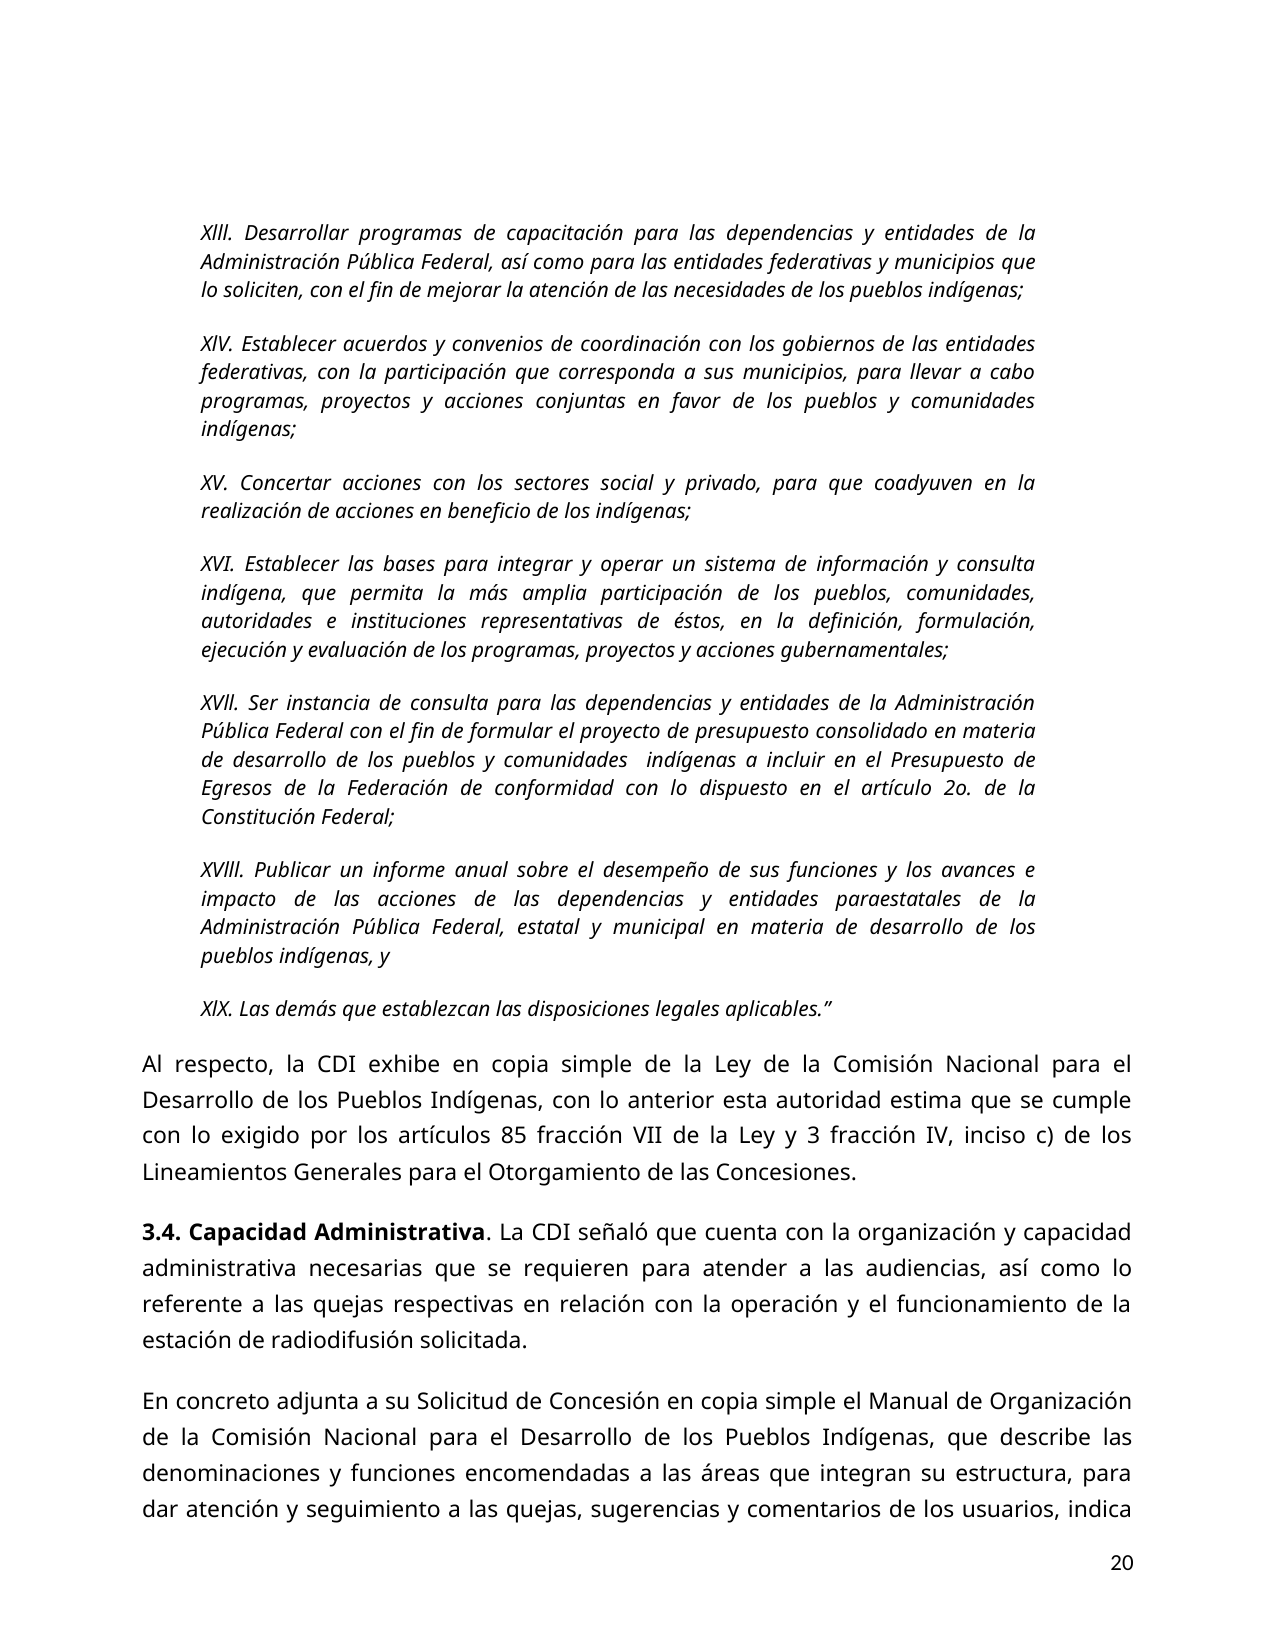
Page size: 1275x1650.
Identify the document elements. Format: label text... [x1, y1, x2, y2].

text XVll. Ser instancia de consulta para las dependencias y entidades de la Administración Pública Federal con el fin de formular el proyecto de presupuesto consolidado en materia de desarrollo de los pueblos y comunidades indígenas a incluir en el Presupuesto de Egresos de la Federación de conformidad con lo dispuesto en el artículo 2o. de la Constitución Federal; [201, 688, 1039, 830]
text XVI. Establecer las bases para integrar y operar un sistema de información y consulta indígena, que permita la más amplia participación de los pueblos, comunidades, autoridades e instituciones representativas de éstos, en la definición, formulación, ejecución y evaluación de los programas, proyectos y acciones gubernamentales; [201, 549, 1039, 663]
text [142, 1385, 1133, 1524]
text Al respecto, la CDI exhibe en copia simple de la Ley de la Comisión Nacional para el Desarrollo de los Pueblos Indígenas, con lo anterior esta autoridad estima que se cumple con lo exigido por los artículos 85 fracción VII de la Ley y 3 fracción IV, inciso c) de los Lineamientos Generales para el Otorgamiento de las Concesiones. [142, 1048, 1133, 1187]
text XlV. Establecer acuerdos y convenios de coordinación con los gobiernos de las entidades federativas, con la participación que corresponda a sus municipios, para llevar a cabo programas, proyectos y acciones conjuntas en favor de los pueblos y comunidades indígenas; [201, 329, 1039, 443]
text XVlll. Publicar un informe anual sobre el desempeño de sus funciones y los avances e impacto de las acciones de las dependencias y entidades paraestatales de la Administración Pública Federal, estatal y municipal en materia de desarrollo de los pueblos indígenas, y [201, 855, 1039, 969]
text 3.4. Capacidad Administrativa. La CDI señaló que cuenta con la organización y capacidad administrativa necesarias que se requieren para atender a las audiencias, así como lo referente a las quejas respectivas en relación con la operación y el funcionamiento de la estación de radiodifusión solicitada. [142, 1216, 1133, 1355]
text XlX. Las demás que establezcan las disposiciones legales aplicables.” [201, 994, 1039, 1023]
text Xlll. Desarrollar programas de capacitación para las dependencias y entidades de la Administración Pública Federal, así como para las entidades federativas y municipios que lo soliciten, con el fin de mejorar la atención de las necesidades de los pueblos indígenas; [201, 218, 1039, 304]
text XV. Concertar acciones con los sectores social y privado, para que coadyuven en la realización de acciones en beneficio de los indígenas; [201, 468, 1039, 524]
